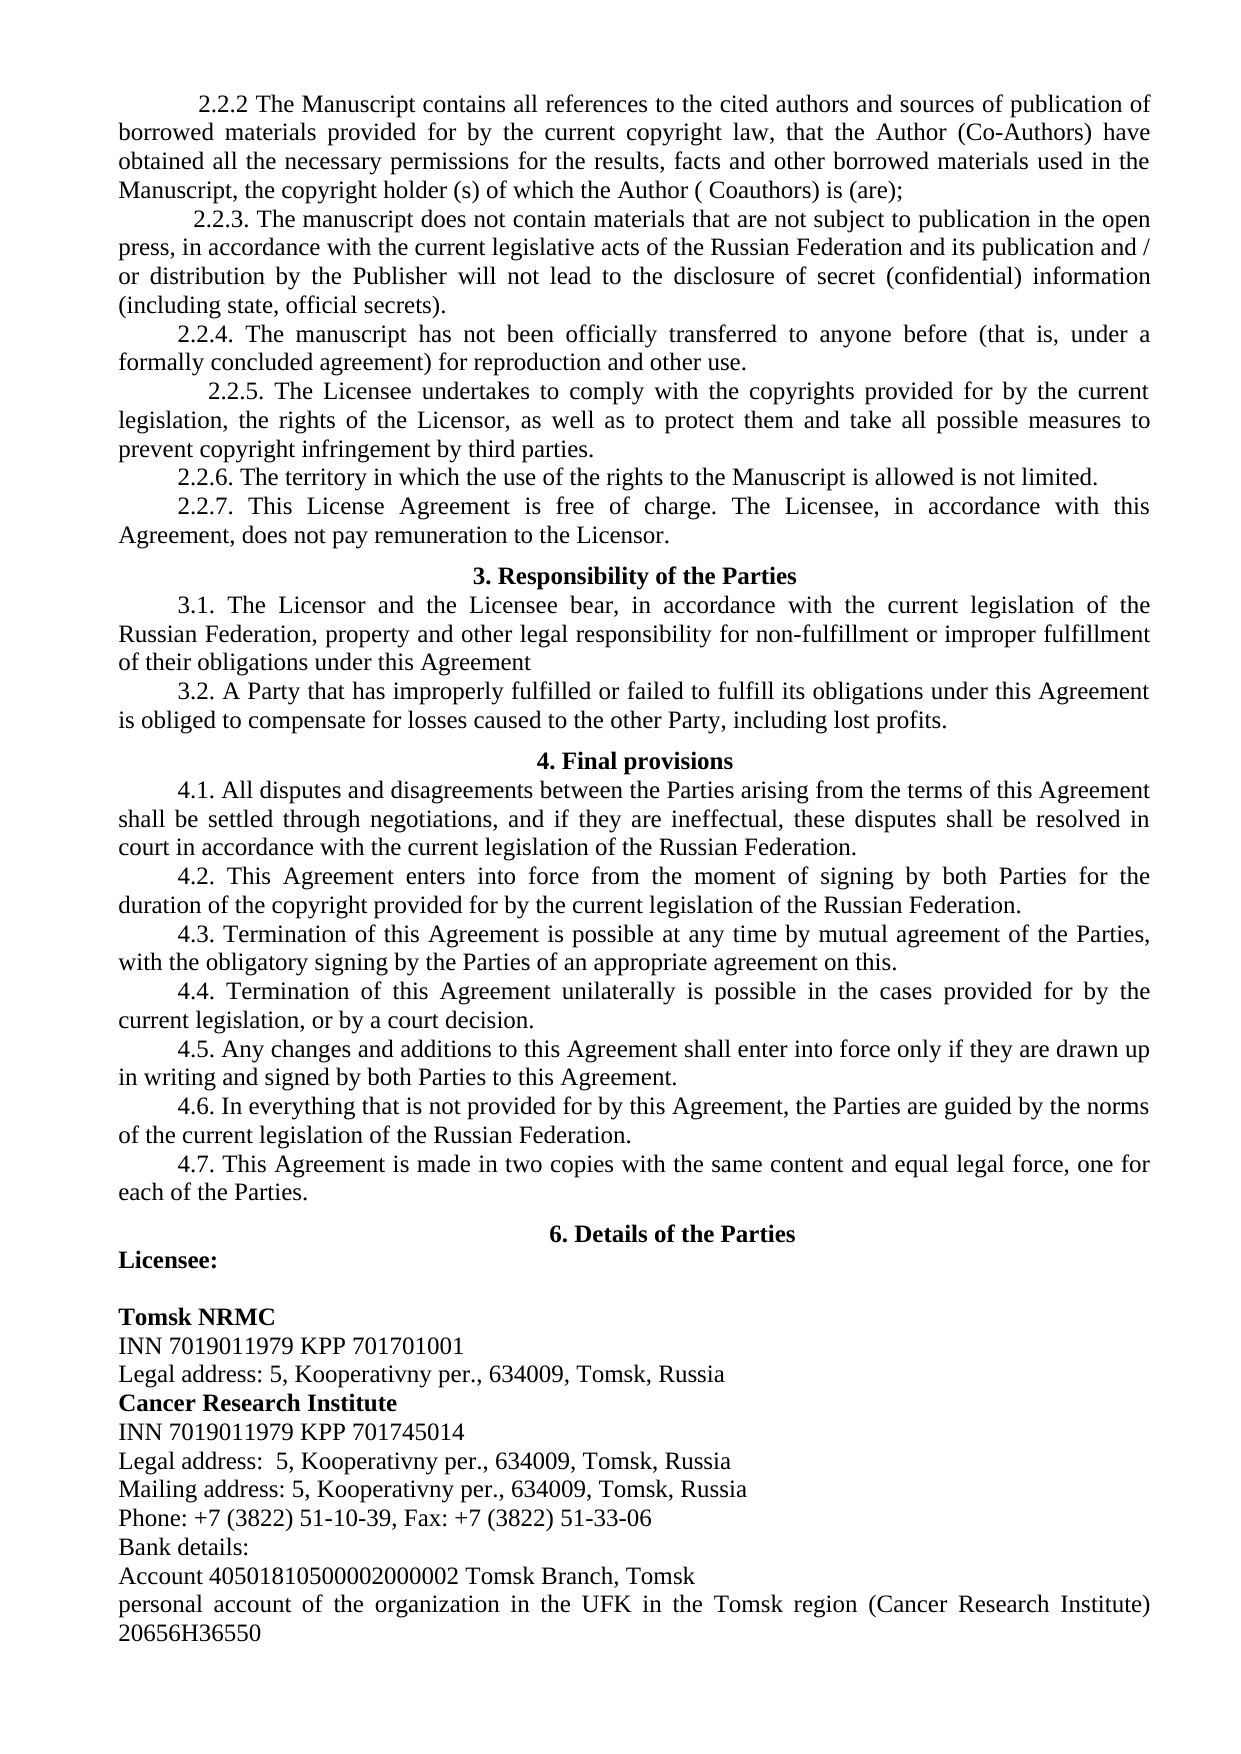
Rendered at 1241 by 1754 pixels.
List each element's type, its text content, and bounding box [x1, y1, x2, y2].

text Legal address: 5, Kooperativny per., 634009, Tomsk, Russia [118, 1446, 1152, 1474]
text 4.6. In everything that is not provided for by this Agreement, the Parties are guided by the norms of the current legislation of the Russian Federation. [118, 1091, 1152, 1149]
text 4.1. All disputes and disagreements between the Parties arising from the terms of this Agreement shall be settled through negotiations, and if they are ineffectual, these disputes shall be resolved in court in accordance with the current legislation of the Russian Federation. [118, 775, 1152, 861]
text Mailing address: 5, Kooperativny per., 634009, Tomsk, Russia [118, 1474, 1152, 1503]
text 2.2.6. The territory in which the use of the rights to the Manuscript is allowed is not limited. [118, 462, 1152, 491]
text 4. Final provisions [118, 746, 1152, 775]
text 4.4. Termination of this Agreement unilaterally is possible in the cases provided for by the current legislation, or by a court decision. [118, 976, 1152, 1034]
text 2.2.2 The Manuscript contains all references to the cited authors and sources of publication of borrowed materials provided for by the current copyright law, that the Author (Co-Authors) have obtained all the necessary permissions for the results, facts and other borrowed materials used in the Manuscript, the copyright holder (s) of which the Author ( Coauthors) is (are); [118, 89, 1152, 204]
text 4.7. This Agreement is made in two copies with the same content and equal legal force, one for each of the Parties. [118, 1149, 1152, 1206]
text personal account of the organization in the UFK in the Tomsk region (Cancer Research Institute) 20656H36550 [118, 1589, 1152, 1647]
text 3. Responsibility of the Parties [118, 561, 1152, 590]
text 4.5. Any changes and additions to this Agreement shall enter into force only if they are drawn up in writing and signed by both Parties to this Agreement. [118, 1034, 1152, 1091]
text Bank details: [118, 1532, 1152, 1561]
text 4.3. Termination of this Agreement is possible at any time by mutual agreement of the Parties, with the obligatory signing by the Parties of an appropriate agreement on this. [118, 919, 1152, 976]
text 3.2. A Party that has improperly fulfilled or failed to fulfill its obligations under this Agreement is obliged to compensate for losses caused to the other Party, including lost profits. [118, 676, 1152, 734]
text 6. Details of the Parties [118, 1219, 1152, 1247]
text Phone: +7 (3822) 51-10-39, Fax: +7 (3822) 51-33-06 [118, 1503, 1152, 1532]
text 2.2.3. The manuscript does not contain materials that are not subject to publication in the open press, in accordance with the current legislative acts of the Russian Federation and its publication and / or distribution by the Publisher will not lead to the disclosure of secret (confidential) information (including state, official secrets). [118, 204, 1152, 319]
text 4.2. This Agreement enters into force from the moment of signing by both Parties for the duration of the copyright provided for by the current legislation of the Russian Federation. [118, 861, 1152, 919]
text INN 7019011979 KPP 701745014 [118, 1417, 1152, 1446]
text INN 7019011979 KPP 701701001 [118, 1331, 1152, 1359]
text Cancer Research Institute [118, 1388, 1152, 1417]
text 2.2.5. The Licensee undertakes to comply with the copyrights provided for by the current legislation, the rights of the Licensor, as well as to protect them and take all possible measures to prevent copyright infringement by third parties. [118, 376, 1152, 462]
text Tomsk NRMC [118, 1302, 1152, 1331]
text 3.1. The Licensor and the Licensee bear, in accordance with the current legislation of the Russian Federation, property and other legal responsibility for non-fulfillment or improper fulfillment of their obligations under this Agreement [118, 590, 1152, 676]
text 2.2.7. This License Agreement is free of charge. The Licensee, in accordance with this Agreement, does not pay remuneration to the Licensor. [118, 491, 1152, 549]
text Licensee: [118, 1247, 1152, 1273]
text 2.2.4. The manuscript has not been officially transferred to anyone before (that is, under a formally concluded agreement) for reproduction and other use. [118, 319, 1152, 376]
text Legal address: 5, Kooperativny per., 634009, Tomsk, Russia [118, 1359, 1152, 1388]
text Account 40501810500002000002 Tomsk Branch, Tomsk [118, 1561, 1152, 1589]
